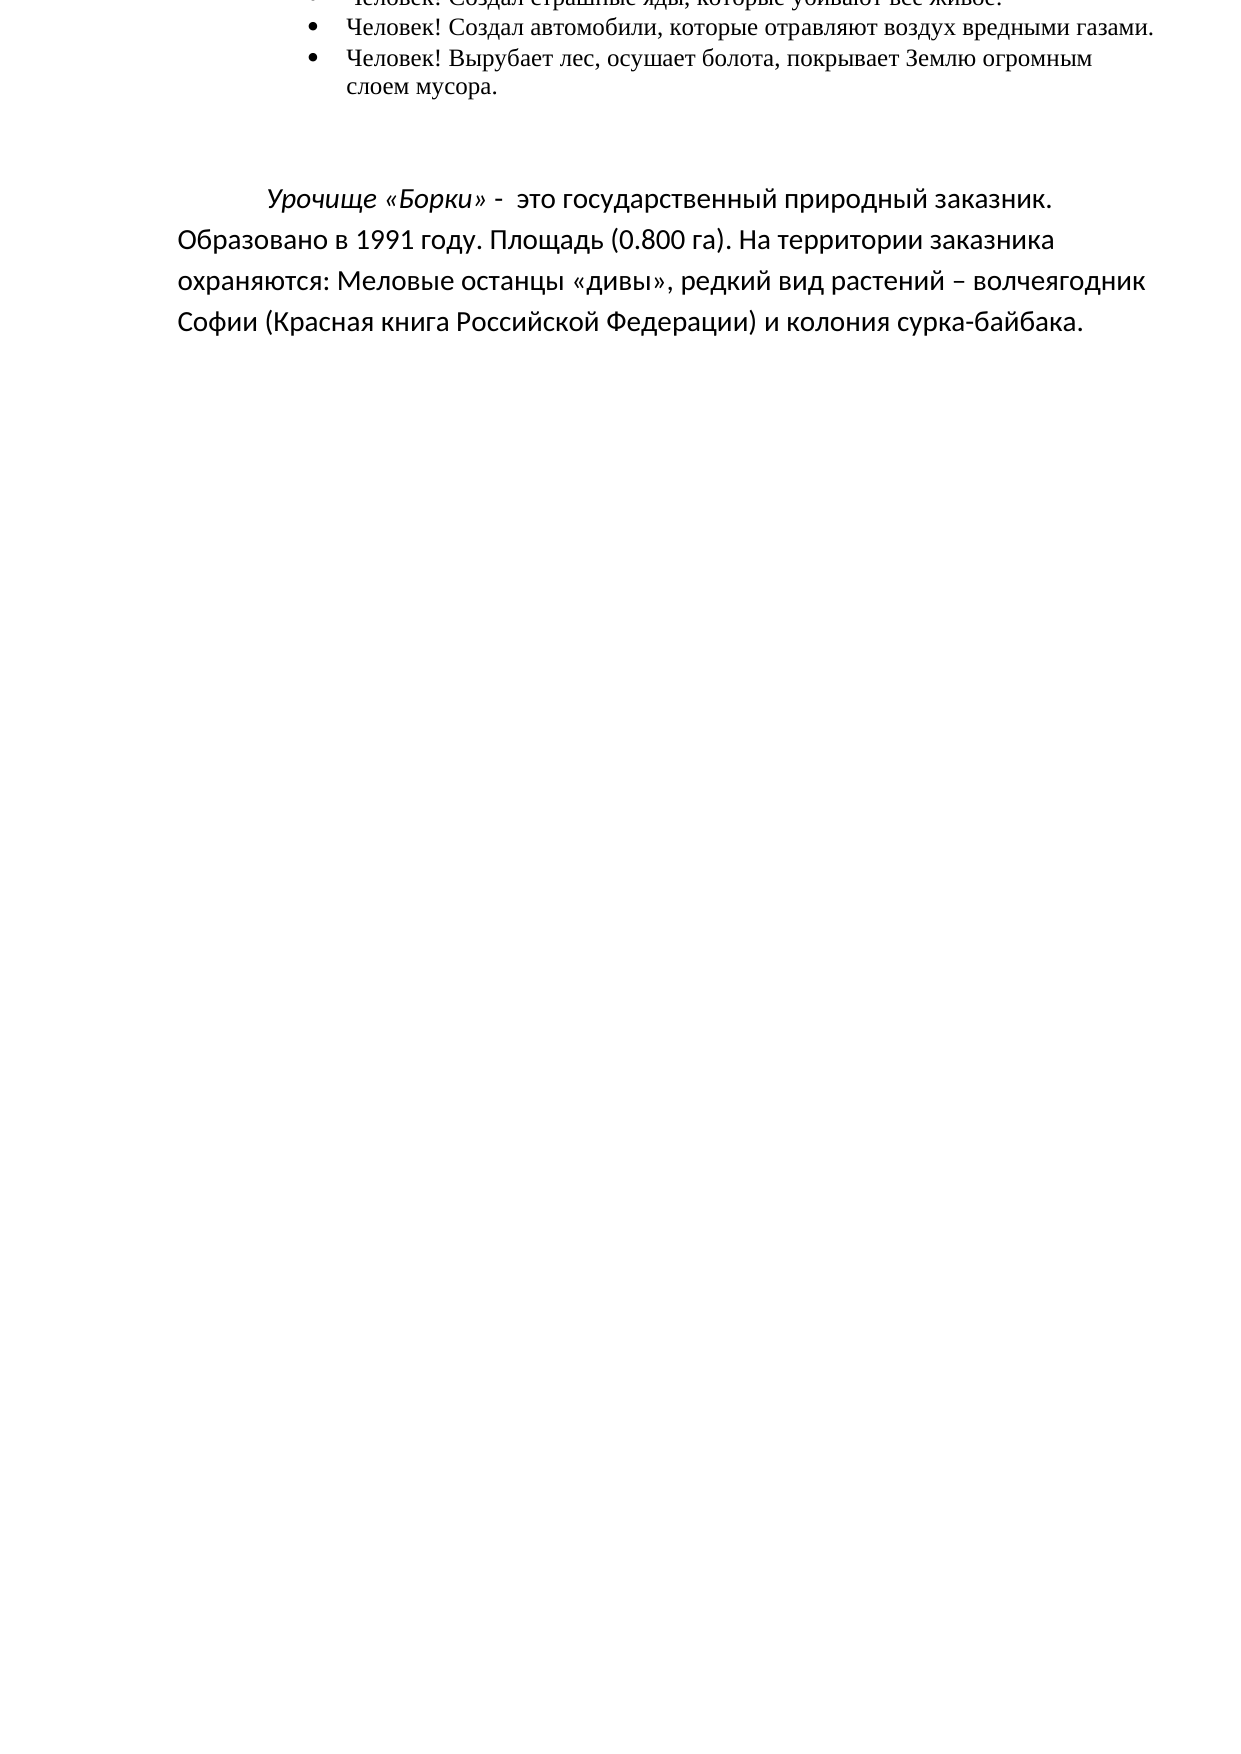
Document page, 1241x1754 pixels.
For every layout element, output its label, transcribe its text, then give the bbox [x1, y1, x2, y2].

text Урочище «Борки» - это государственный природный заказник. Образовано в 1991 году. Площадь (0.800 га). На территории заказника охраняются: Меловые останцы «дивы», редкий вид растений – волчеягодник Софии (Красная книга Российской Федерации) и колония сурка-байбака. [177, 180, 1152, 338]
